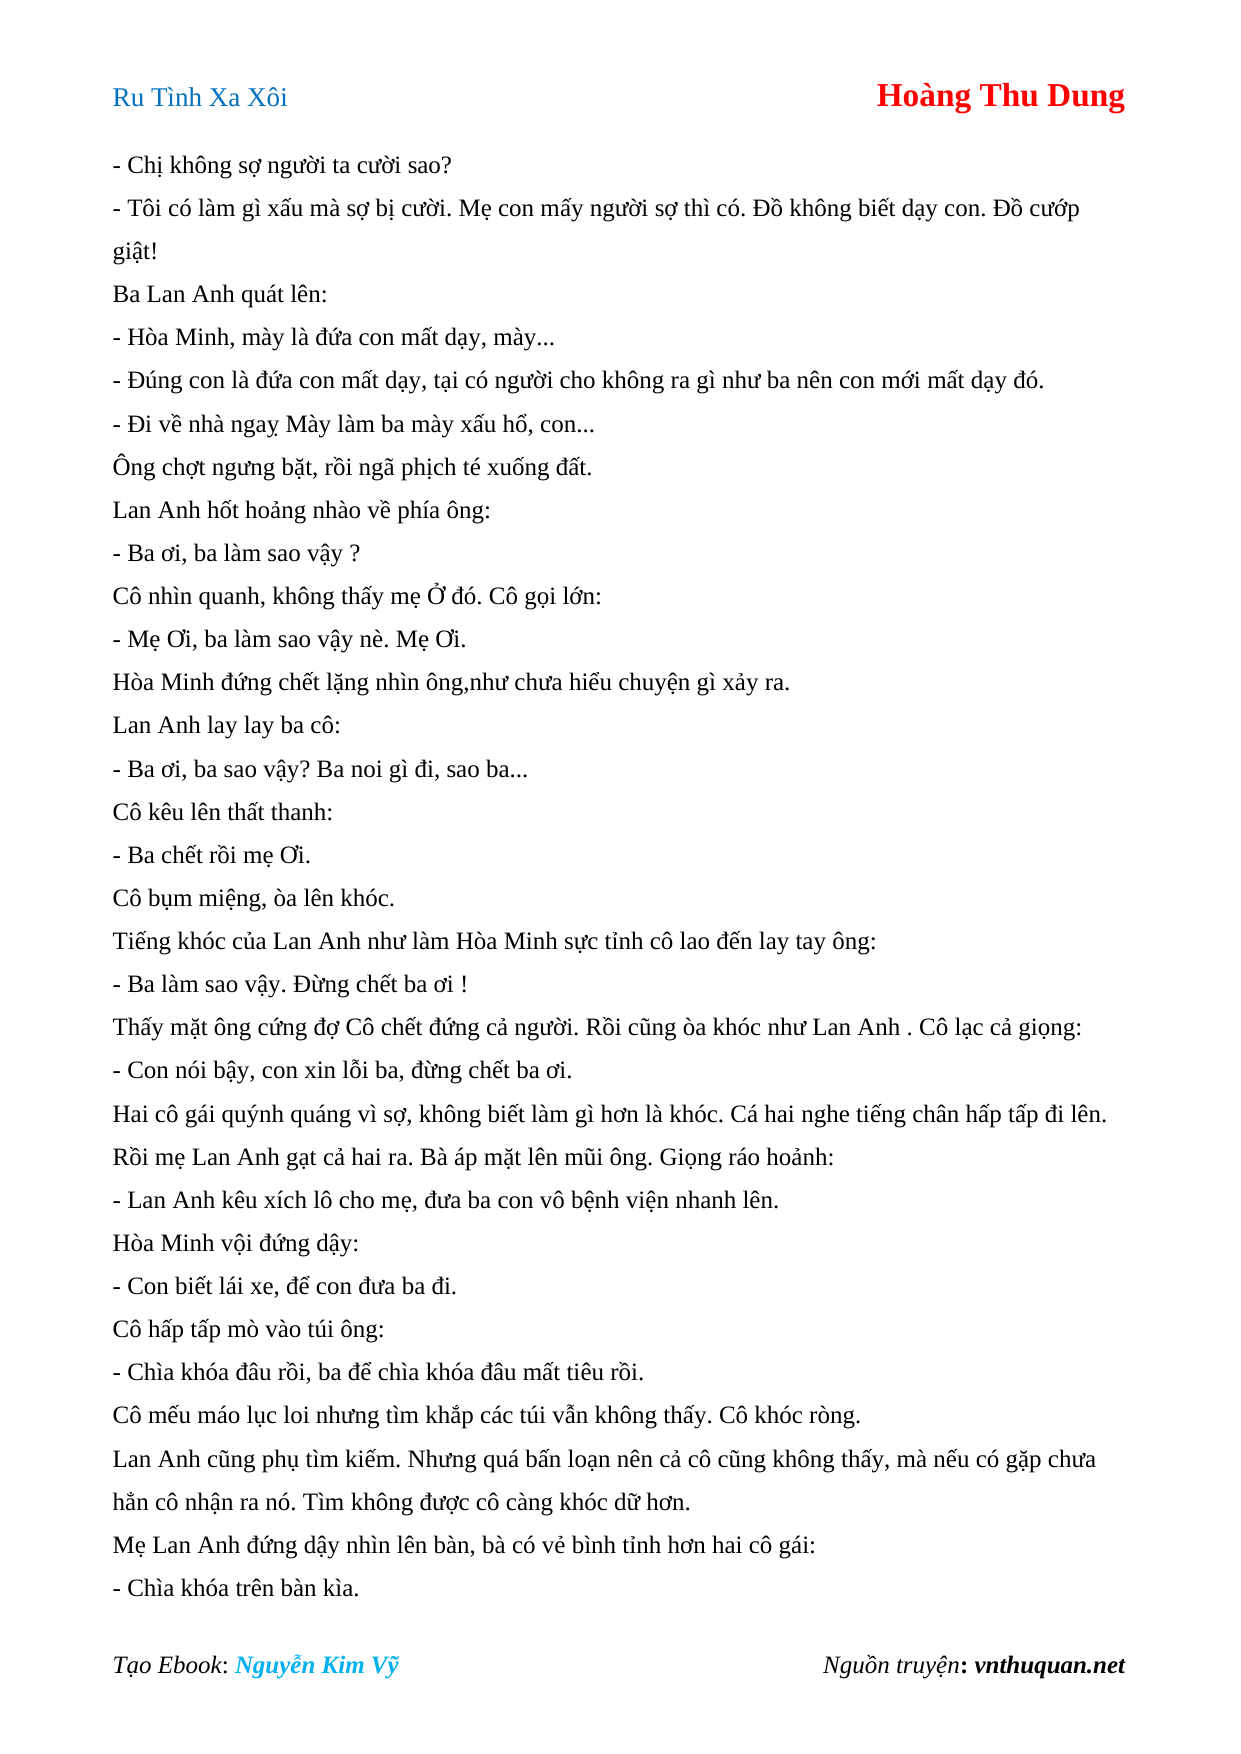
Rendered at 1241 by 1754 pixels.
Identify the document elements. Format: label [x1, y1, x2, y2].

text [112, 150, 1128, 1602]
